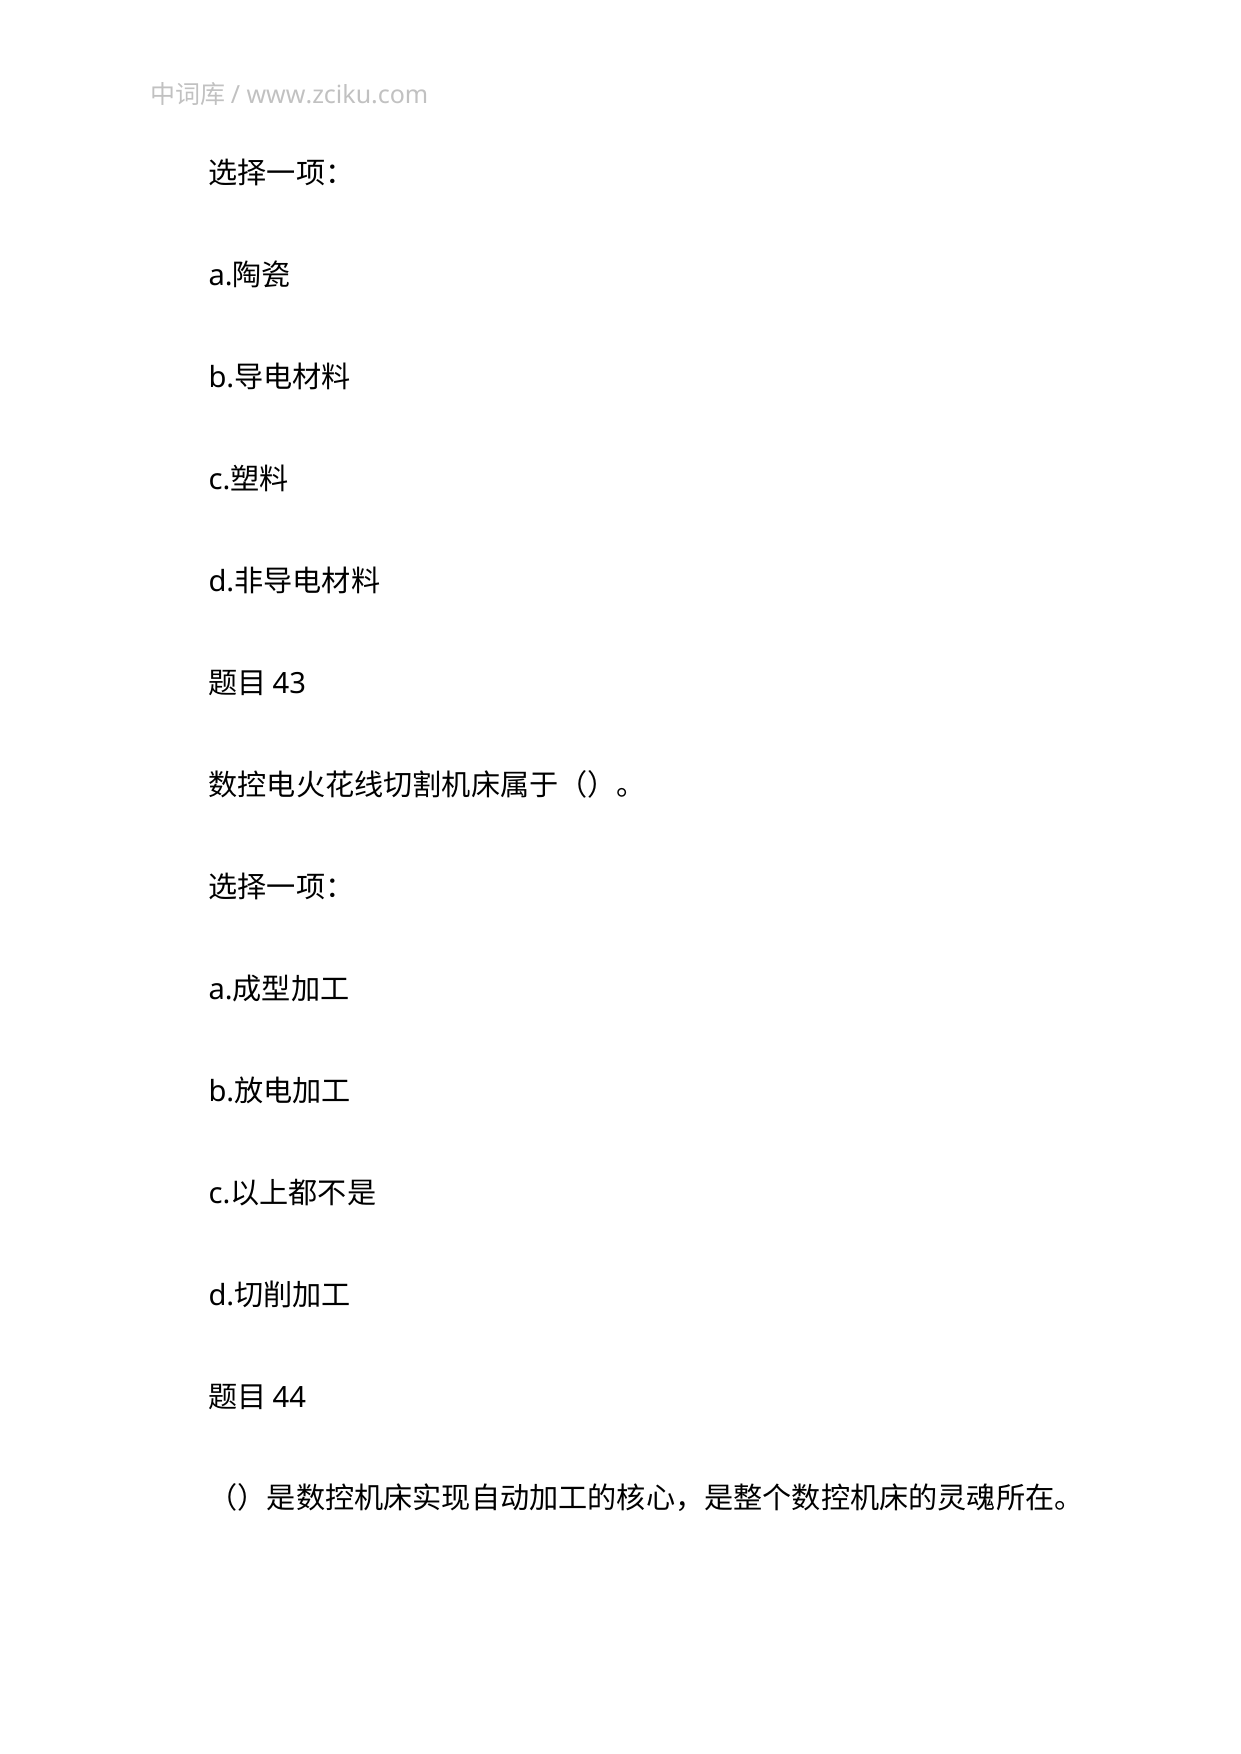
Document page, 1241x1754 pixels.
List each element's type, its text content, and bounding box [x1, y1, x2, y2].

text （）是数控机床实现自动加工的核心，是整个数控机床的灵魂所在。 [150, 1475, 1090, 1517]
text d.切削加工 [150, 1271, 1090, 1313]
text a.成型加工 [150, 965, 1090, 1008]
text c.塑料 [150, 456, 1090, 498]
text d.非导电材料 [150, 558, 1090, 600]
text 题目44 [150, 1373, 1090, 1416]
text b.放电加工 [150, 1067, 1090, 1109]
text 题目43 [150, 660, 1090, 702]
text 选择一项： [150, 150, 1090, 192]
text c.以上都不是 [150, 1169, 1090, 1212]
text a.陶瓷 [150, 252, 1090, 294]
text 选择一项： [150, 863, 1090, 906]
text b.导电材料 [150, 354, 1090, 396]
text 数控电火花线切割机床属于（）。 [150, 762, 1090, 804]
